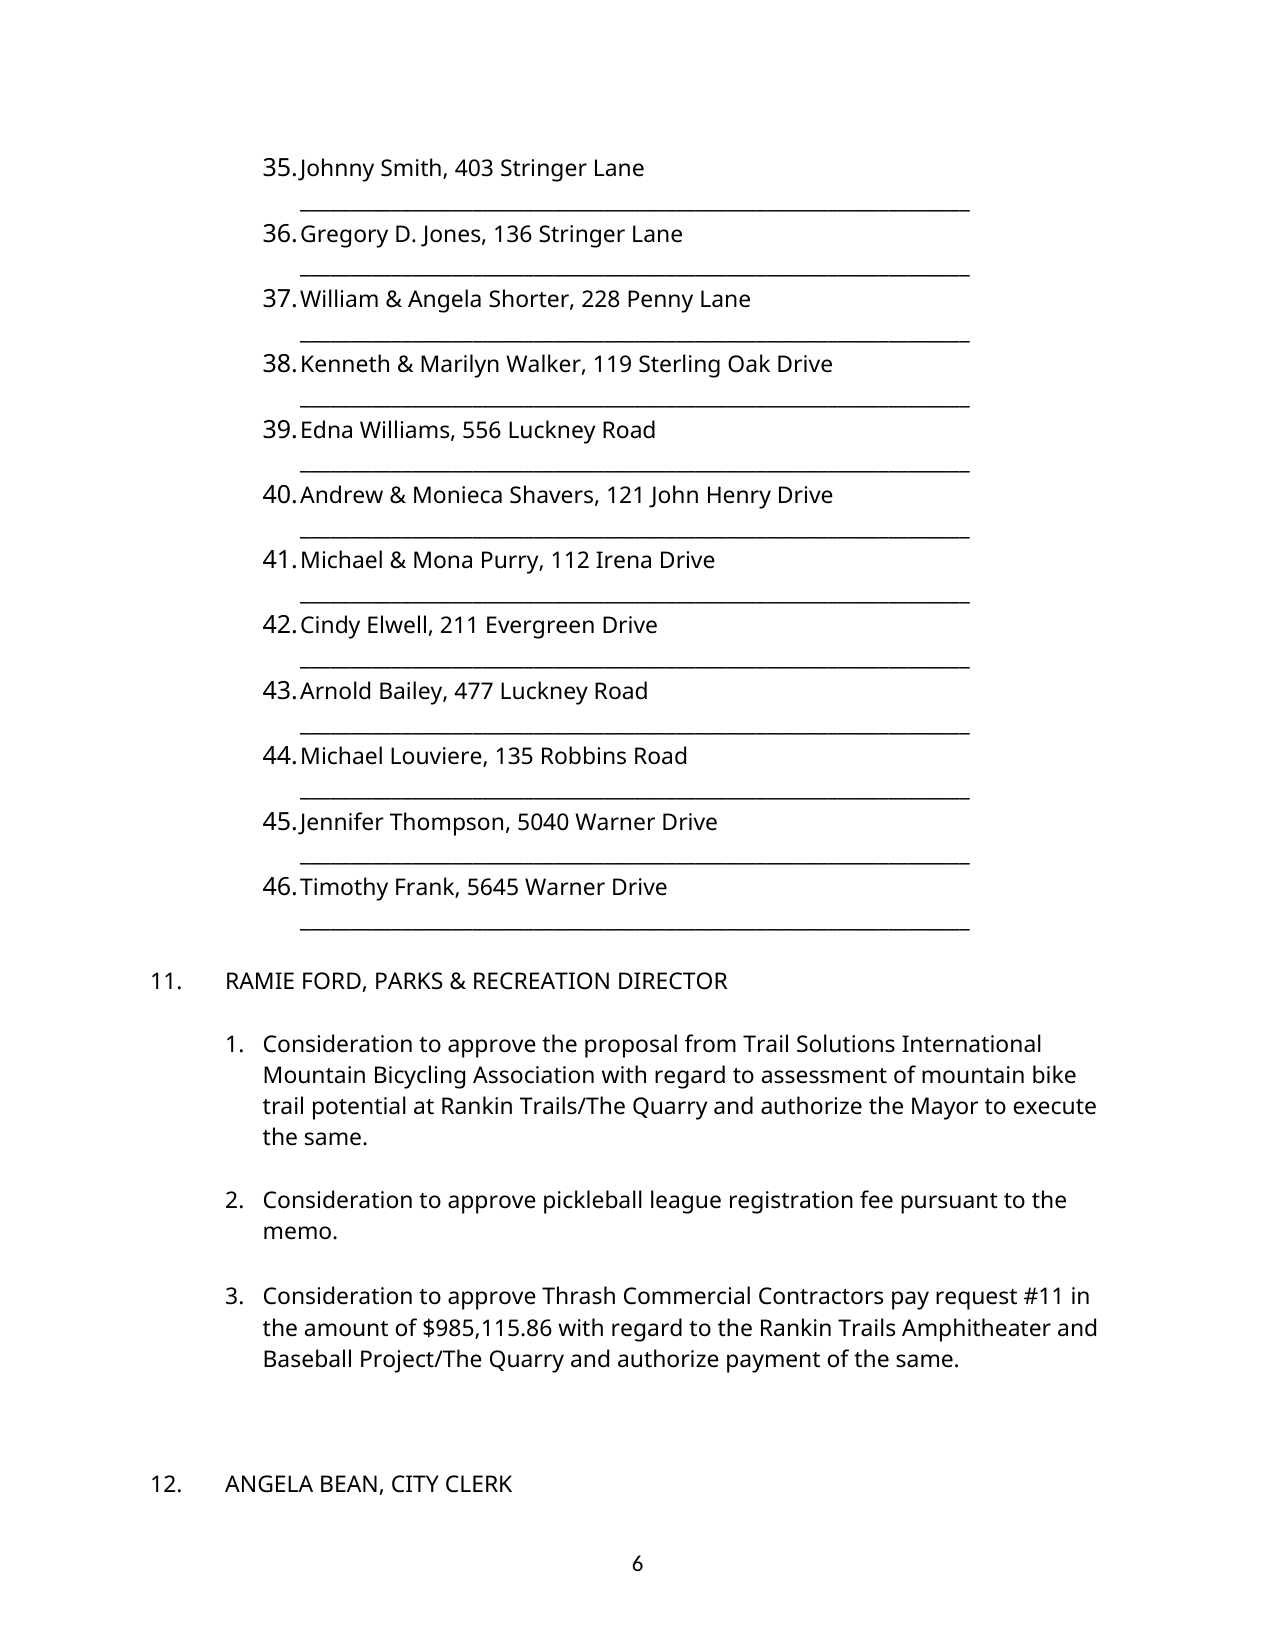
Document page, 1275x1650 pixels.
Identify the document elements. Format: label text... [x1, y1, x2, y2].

list Johnny Smith, 403 Stringer Lane [262, 150, 1125, 184]
text __________________________________________________________________ [300, 511, 1125, 542]
list Gregory D. Jones, 136 Stringer Lane [262, 215, 1125, 249]
text __________________________________________________________________ [300, 380, 1125, 411]
text 11. RAMIE FORD, PARKS & RECREATION DIRECTOR [150, 965, 1125, 996]
list Andrew & Monieca Shavers, 121 John Henry Drive [262, 477, 1125, 511]
text __________________________________________________________________ [300, 576, 1125, 607]
list William & Angela Shorter, 228 Penny Lane [262, 281, 1125, 315]
list Michael & Mona Purry, 112 Irena Drive [262, 542, 1125, 576]
text __________________________________________________________________ [300, 772, 1125, 803]
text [300, 249, 1125, 281]
text __________________________________________________________________ [300, 445, 1125, 477]
text __________________________________________________________________ [300, 902, 1125, 934]
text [300, 184, 1125, 215]
text __________________________________________________________________ [300, 707, 1125, 738]
text __________________________________________________________________ [300, 837, 1125, 868]
list Kenneth & Marilyn Walker, 119 Sterling Oak Drive [262, 346, 1125, 380]
text 12. ANGELA BEAN, CITY CLERK [150, 1468, 1125, 1499]
text __________________________________________________________________ [300, 315, 1125, 346]
list Cindy Elwell, 211 Evergreen Drive [262, 607, 1125, 641]
list Arnold Bailey, 477 Luckney Road [262, 672, 1125, 707]
list Consideration to approve the proposal from Trail Solutions International Mountain Bicycling Association with regard to assessment of mountain bike trail potential at Rankin Trails/The Quarry and authorize the Mayor to execute the same. [225, 1027, 1125, 1152]
list Michael Louviere, 135 Robbins Road [262, 738, 1125, 772]
list Edna Williams, 556 Luckney Road [262, 411, 1125, 445]
list Timothy Frank, 5645 Warner Drive [262, 868, 1125, 902]
list Consideration to approve pickleball league registration fee pursuant to the memo. [225, 1184, 1125, 1246]
list Jennifer Thompson, 5040 Warner Drive [262, 803, 1125, 837]
text __________________________________________________________________ [300, 641, 1125, 672]
list Consideration to approve Thrash Commercial Contractors pay request #11 in the amount of $985,115.86 with regard to the Rankin Trails Amphitheater and Baseball Project/The Quarry and authorize payment of the same. [225, 1280, 1125, 1374]
